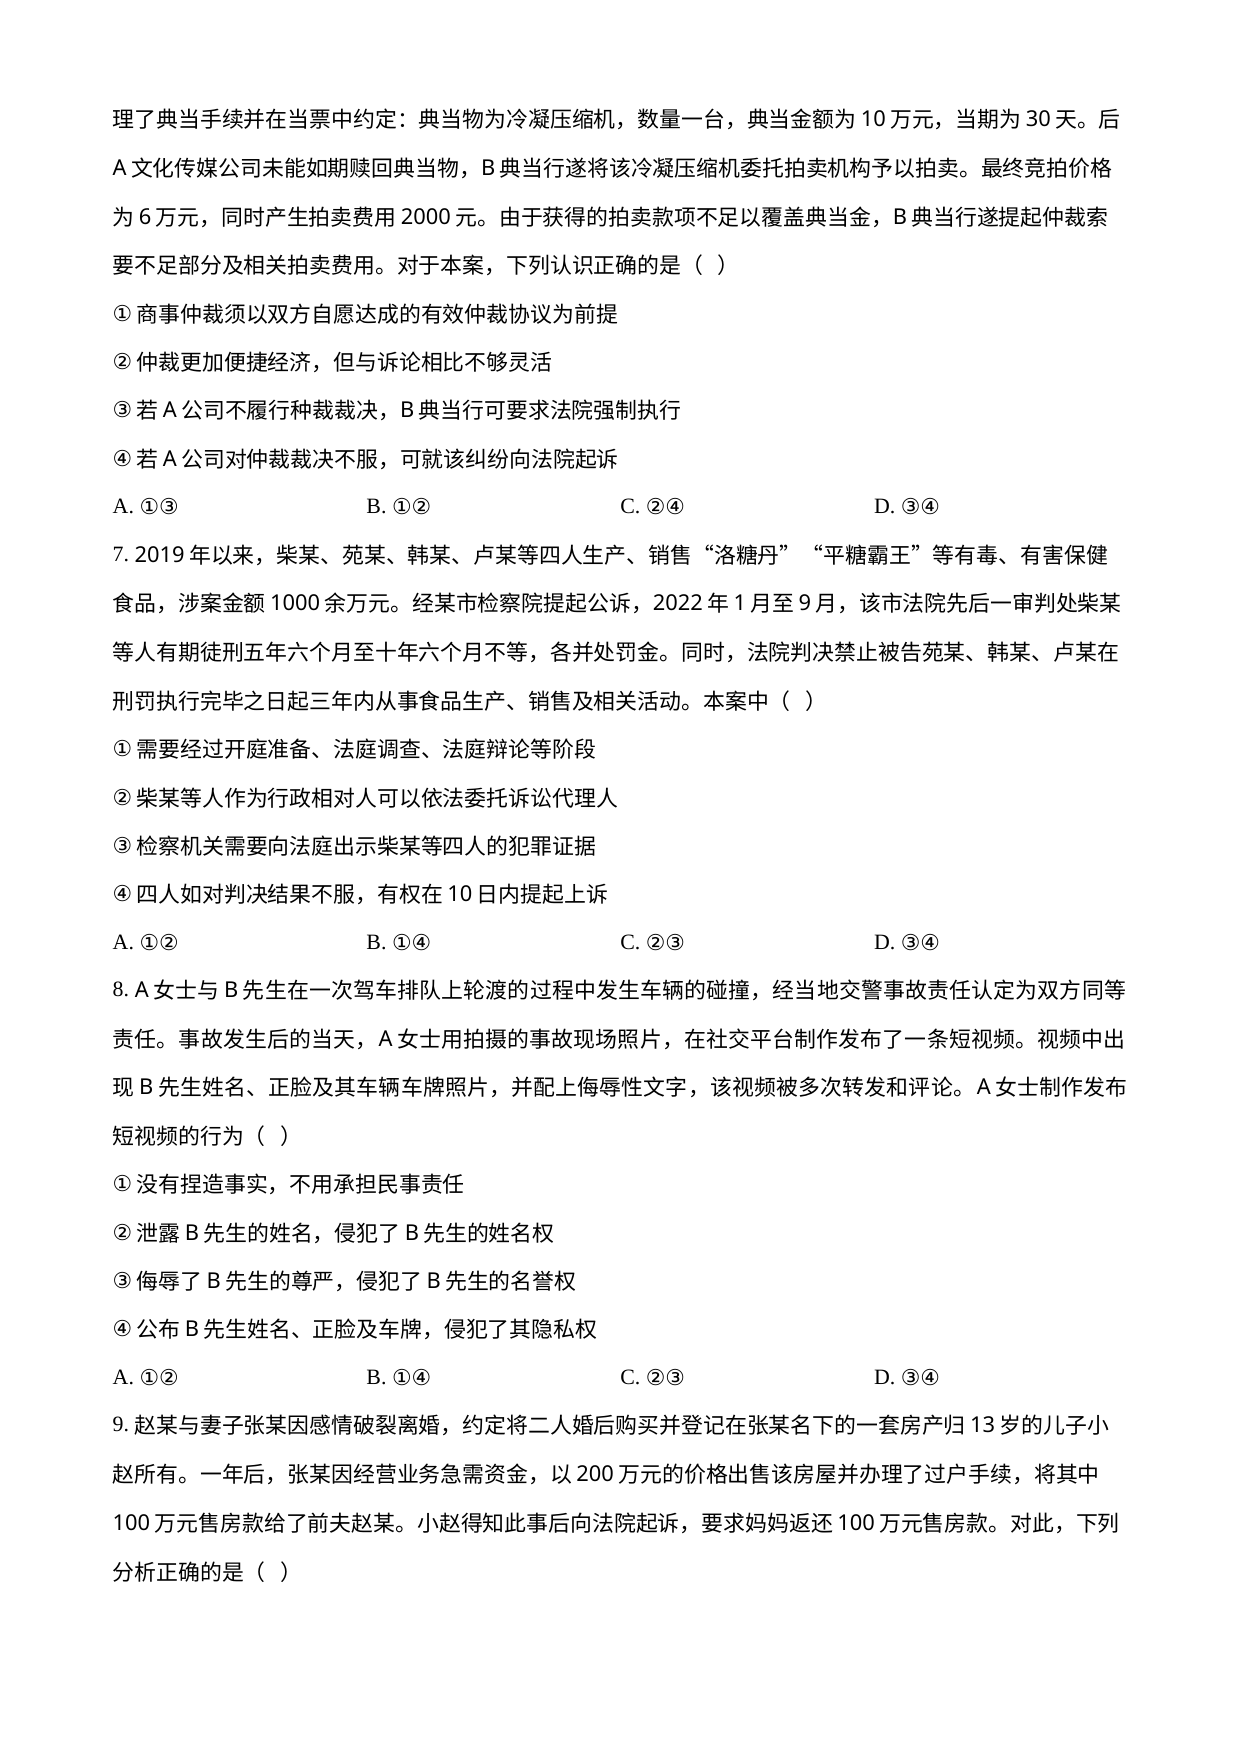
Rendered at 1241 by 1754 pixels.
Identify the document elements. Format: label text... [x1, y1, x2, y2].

text ④四人如对判决结果不服，有权在10日内提起上诉 [112, 877, 1128, 909]
text ③若A公司不履行种裁裁决，B典当行可要求法院强制执行 [112, 393, 1128, 426]
text ③检察机关需要向法庭出示柴某等四人的犯罪证据 [112, 828, 1128, 861]
text ②柴某等人作为行政相对人可以依法委托诉讼代理人 [112, 780, 1128, 813]
text ①商事仲裁须以双方自愿达成的有效仲裁协议为前提 [112, 296, 1128, 329]
text ②泄露B先生的姓名，侵犯了B先生的姓名权 [112, 1215, 1128, 1248]
text ②仲裁更加便捷经济，但与诉论相比不够灵活 [112, 345, 1128, 377]
text 8. A女士与B先生在一次驾车排队上轮渡的过程中发生车辆的碰撞，经当地交警事故责任认定为双方同等责任。事故发生后的当天，A女士用拍摄的事故现场照片，在社交平台制作发布了一条短视频。视频中出现B先生姓名、正脸及其车辆车牌照片，并配上侮辱性文字，该视频被多次转发和评论。A女士制作发布短视频的行为（ ） [112, 972, 1128, 1151]
text A. ①③ B. ①② C. ②④ D. ③④ [112, 490, 1128, 522]
text ③侮辱了B先生的尊严，侵犯了B先生的名誉权 [112, 1264, 1128, 1296]
text A. ①② B. ①④ C. ②③ D. ③④ [112, 925, 1128, 958]
text ①没有捏造事实，不用承担民事责任 [112, 1167, 1128, 1199]
text ①需要经过开庭准备、法庭调查、法庭辩论等阶段 [112, 732, 1128, 764]
text ④公布B先生姓名、正脸及车牌，侵犯了其隐私权 [112, 1312, 1128, 1344]
text ④若A公司对仲裁裁决不服，可就该纠纷向法院起诉 [112, 441, 1128, 474]
text 7. 2019年以来，柴某、苑某、韩某、卢某等四人生产、销售“洛糖丹”“平糖霸王”等有毒、有害保健食品，涉案金额1000余万元。经某市检察院提起公诉，2022年1月至9月，该市法院先后一审判处柴某等人有期徒刑五年六个月至十年六个月不等，各并处罚金。同时，法院判决禁止被告苑某、韩某、卢某在刑罚执行完毕之日起三年内从事食品生产、销售及相关活动。本案中（ ） [112, 537, 1128, 716]
text A. ①② B. ①④ C. ②③ D. ③④ [112, 1360, 1128, 1393]
text 9. 赵某与妻子张某因感情破裂离婚，约定将二人婚后购买并登记在张某名下的一套房产归13岁的儿子小赵所有。一年后，张某因经营业务急需资金，以200万元的价格出售该房屋并办理了过户手续，将其中100万元售房款给了前夫赵某。小赵得知此事后向法院起诉，要求妈妈返还100万元售房款。对此，下列分析正确的是（ ） [112, 1408, 1128, 1587]
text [112, 102, 1128, 281]
